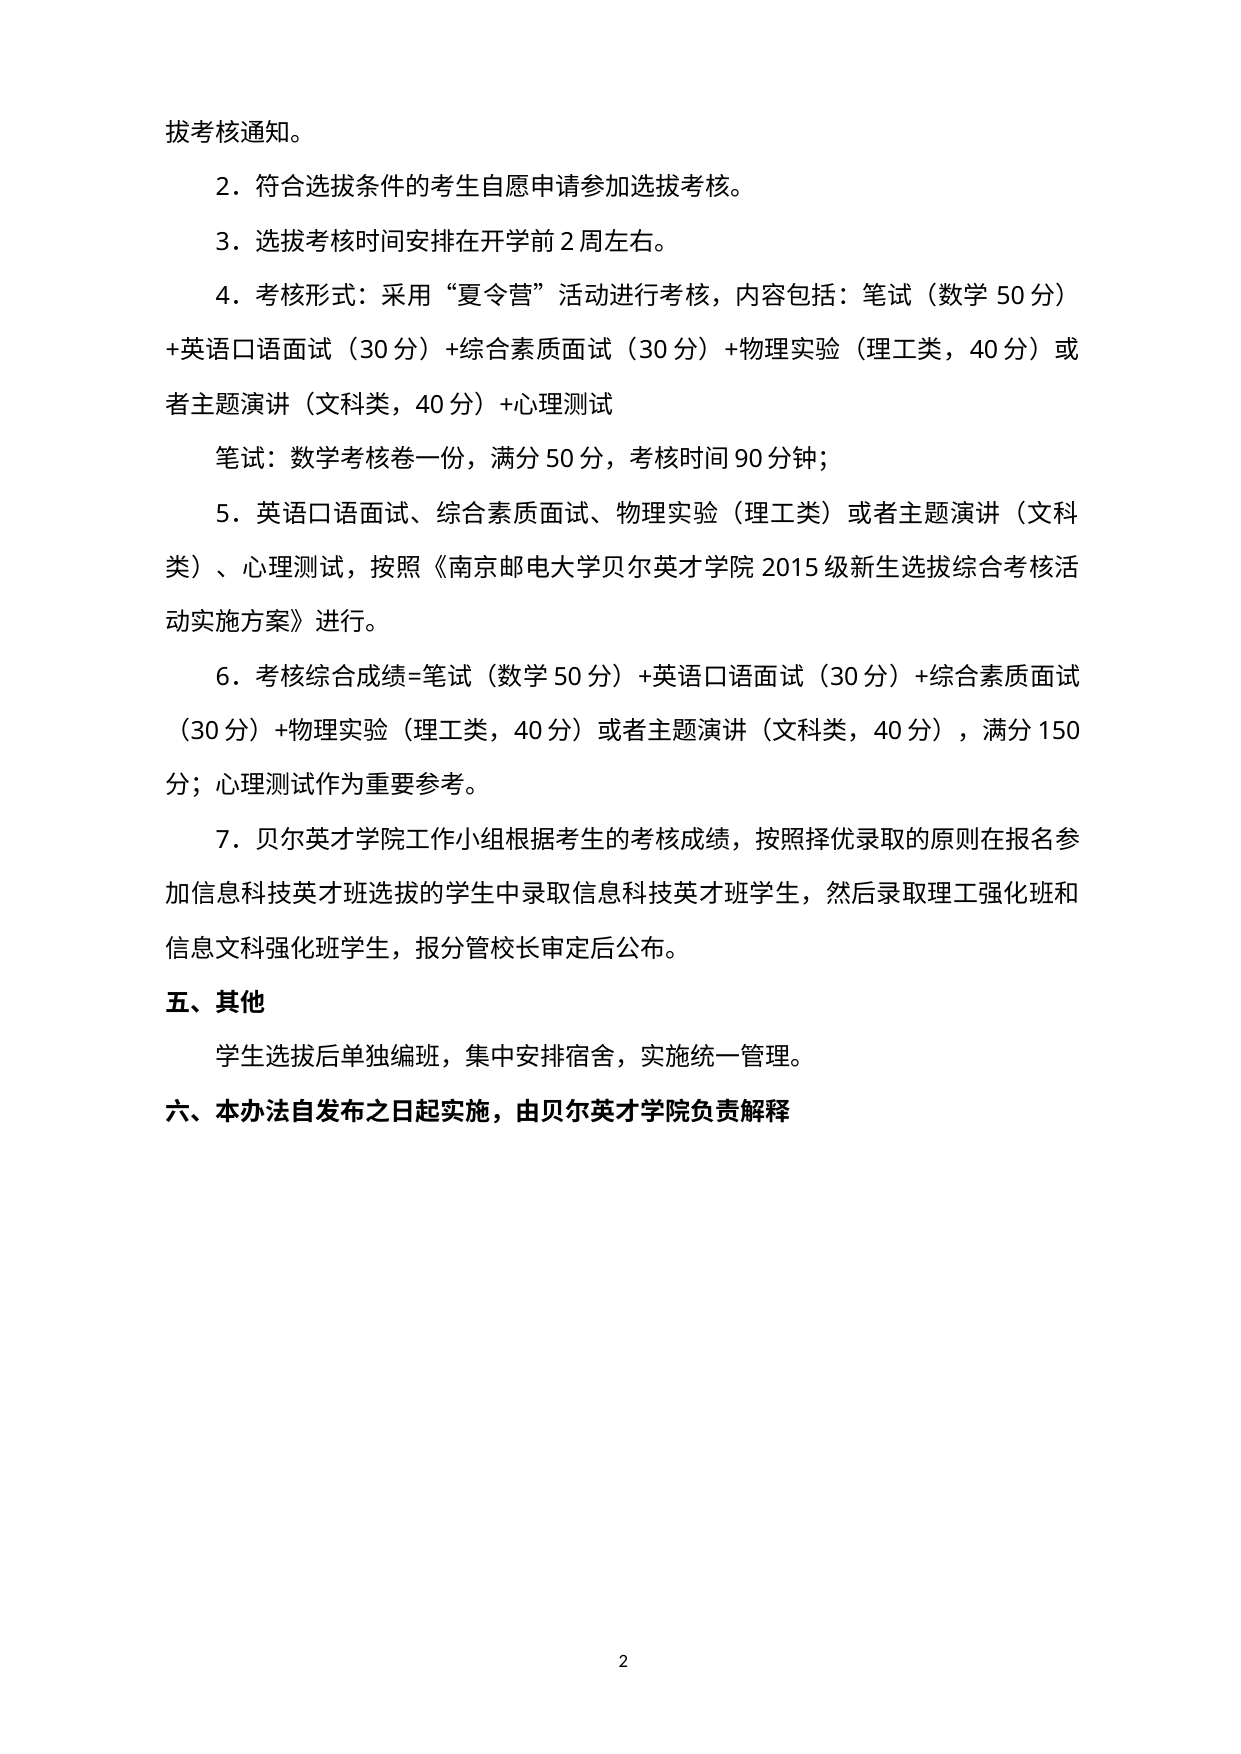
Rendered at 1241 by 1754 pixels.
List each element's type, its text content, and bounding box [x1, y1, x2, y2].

text 六、本办法自发布之日起实施，由贝尔英才学院负责解释 [165, 1091, 1081, 1127]
text 4．考核形式：采用“夏令营”活动进行考核，内容包括：笔试（数学50分）+英语口语面试（30分）+综合素质面试（30分）+物理实验（理工类，40分）或者主题演讲（文科类，40分）+心理测试 [165, 276, 1081, 421]
text 2．符合选拔条件的考生自愿申请参加选拔考核。 [165, 167, 1081, 203]
text 7．贝尔英才学院工作小组根据考生的考核成绩，按照择优录取的原则在报名参加信息科技英才班选拔的学生中录取信息科技英才班学生，然后录取理工强化班和信息文科强化班学生，报分管校长审定后公布。 [165, 819, 1081, 964]
text 3．选拔考核时间安排在开学前2周左右。 [165, 221, 1081, 257]
text 五、其他 [165, 982, 1081, 1019]
text 5．英语口语面试、综合素质面试、物理实验（理工类）或者主题演讲（文科类）、心理测试，按照《南京邮电大学贝尔英才学院2015级新生选拔综合考核活动实施方案》进行。 [165, 493, 1081, 638]
text 笔试：数学考核卷一份，满分50分，考核时间90分钟； [165, 439, 1081, 475]
text 学生选拔后单独编班，集中安排宿舍，实施统一管理。 [165, 1037, 1081, 1073]
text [165, 112, 1081, 149]
text 6．考核综合成绩=笔试（数学50分）+英语口语面试（30分）+综合素质面试（30分）+物理实验（理工类，40分）或者主题演讲（文科类，40分），满分150分；心理测试作为重要参考。 [165, 656, 1081, 801]
